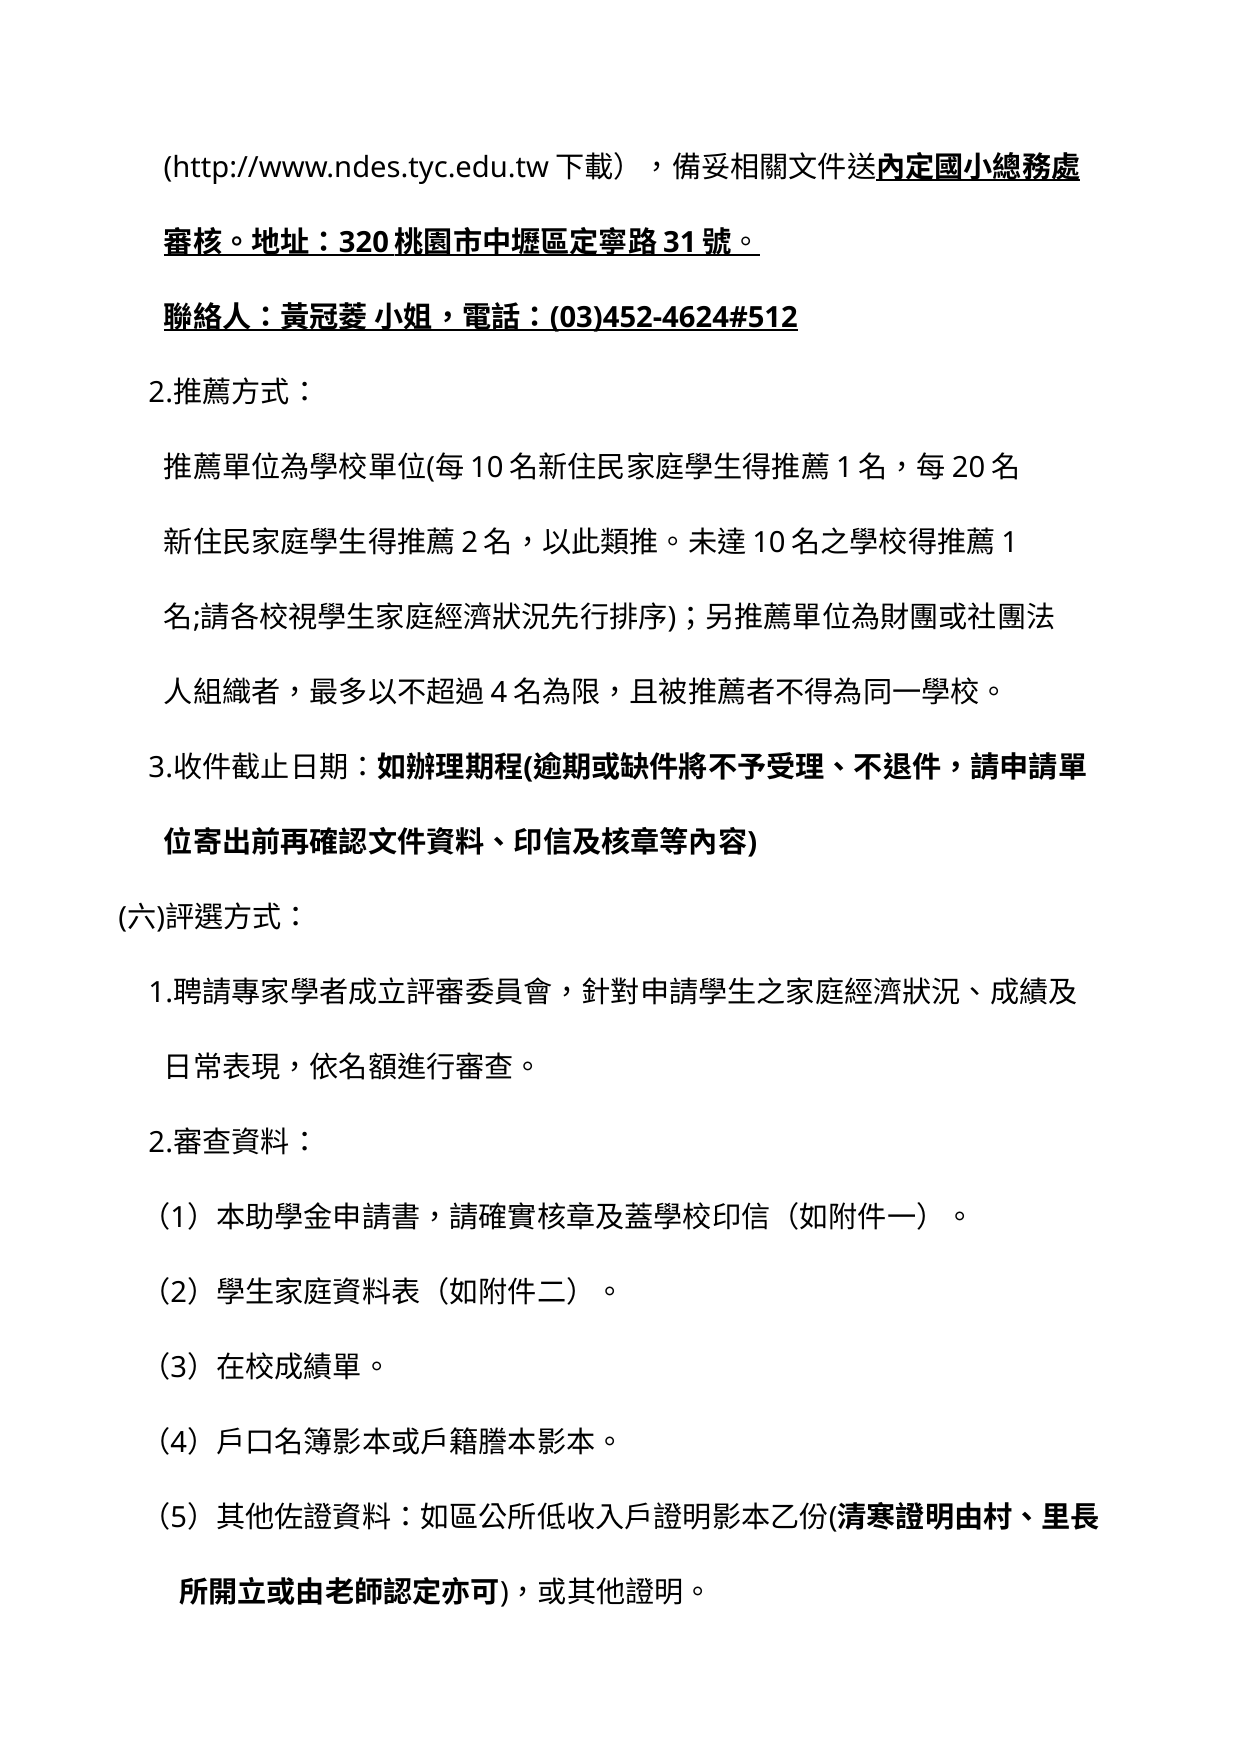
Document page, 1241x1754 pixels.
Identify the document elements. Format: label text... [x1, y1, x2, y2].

text (六)評選方式： [118, 877, 1122, 952]
text (http://www.ndes.tyc.edu.tw下載），備妥相關文件送內定國小總務處 [118, 127, 1122, 202]
text （5）其他佐證資料：如區公所低收入戶證明影本乙份(清寒證明由村、里長 [118, 1477, 1122, 1552]
text 人組織者，最多以不超過4名為限，且被推薦者不得為同一學校。 [118, 652, 1122, 727]
text （3）在校成績單。 [118, 1327, 1122, 1402]
text 聯絡人：黃冠菱 小姐，電話：(03)452-4624#512 [118, 277, 1122, 352]
text 名;請各校視學生家庭經濟狀況先行排序)；另推薦單位為財團或社團法 [118, 577, 1122, 652]
text 位寄出前再確認文件資料、印信及核章等內容) [118, 802, 1122, 877]
text （1）本助學金申請書，請確實核章及蓋學校印信（如附件一）。 [118, 1177, 1122, 1252]
text 日常表現，依名額進行審查。 [118, 1027, 1122, 1102]
text 推薦單位為學校單位(每10名新住民家庭學生得推薦1名，每20名 [118, 427, 1122, 502]
text 2.審查資料： [118, 1102, 1122, 1177]
text （4）戶口名簿影本或戶籍謄本影本。 [118, 1402, 1122, 1477]
text 所開立或由老師認定亦可)，或其他證明。 [118, 1552, 1122, 1627]
text 審核。地址：320桃園市中壢區定寧路31號。 [118, 202, 1122, 277]
text （2）學生家庭資料表（如附件二）。 [118, 1252, 1122, 1327]
text 1.聘請專家學者成立評審委員會，針對申請學生之家庭經濟狀況、成績及 [118, 952, 1122, 1027]
text 新住民家庭學生得推薦2名，以此類推。未達10名之學校得推薦1 [118, 502, 1122, 577]
text 2.推薦方式： [118, 352, 1122, 427]
text 3.收件截止日期：如辦理期程(逾期或缺件將不予受理、不退件，請申請單 [118, 727, 1122, 802]
